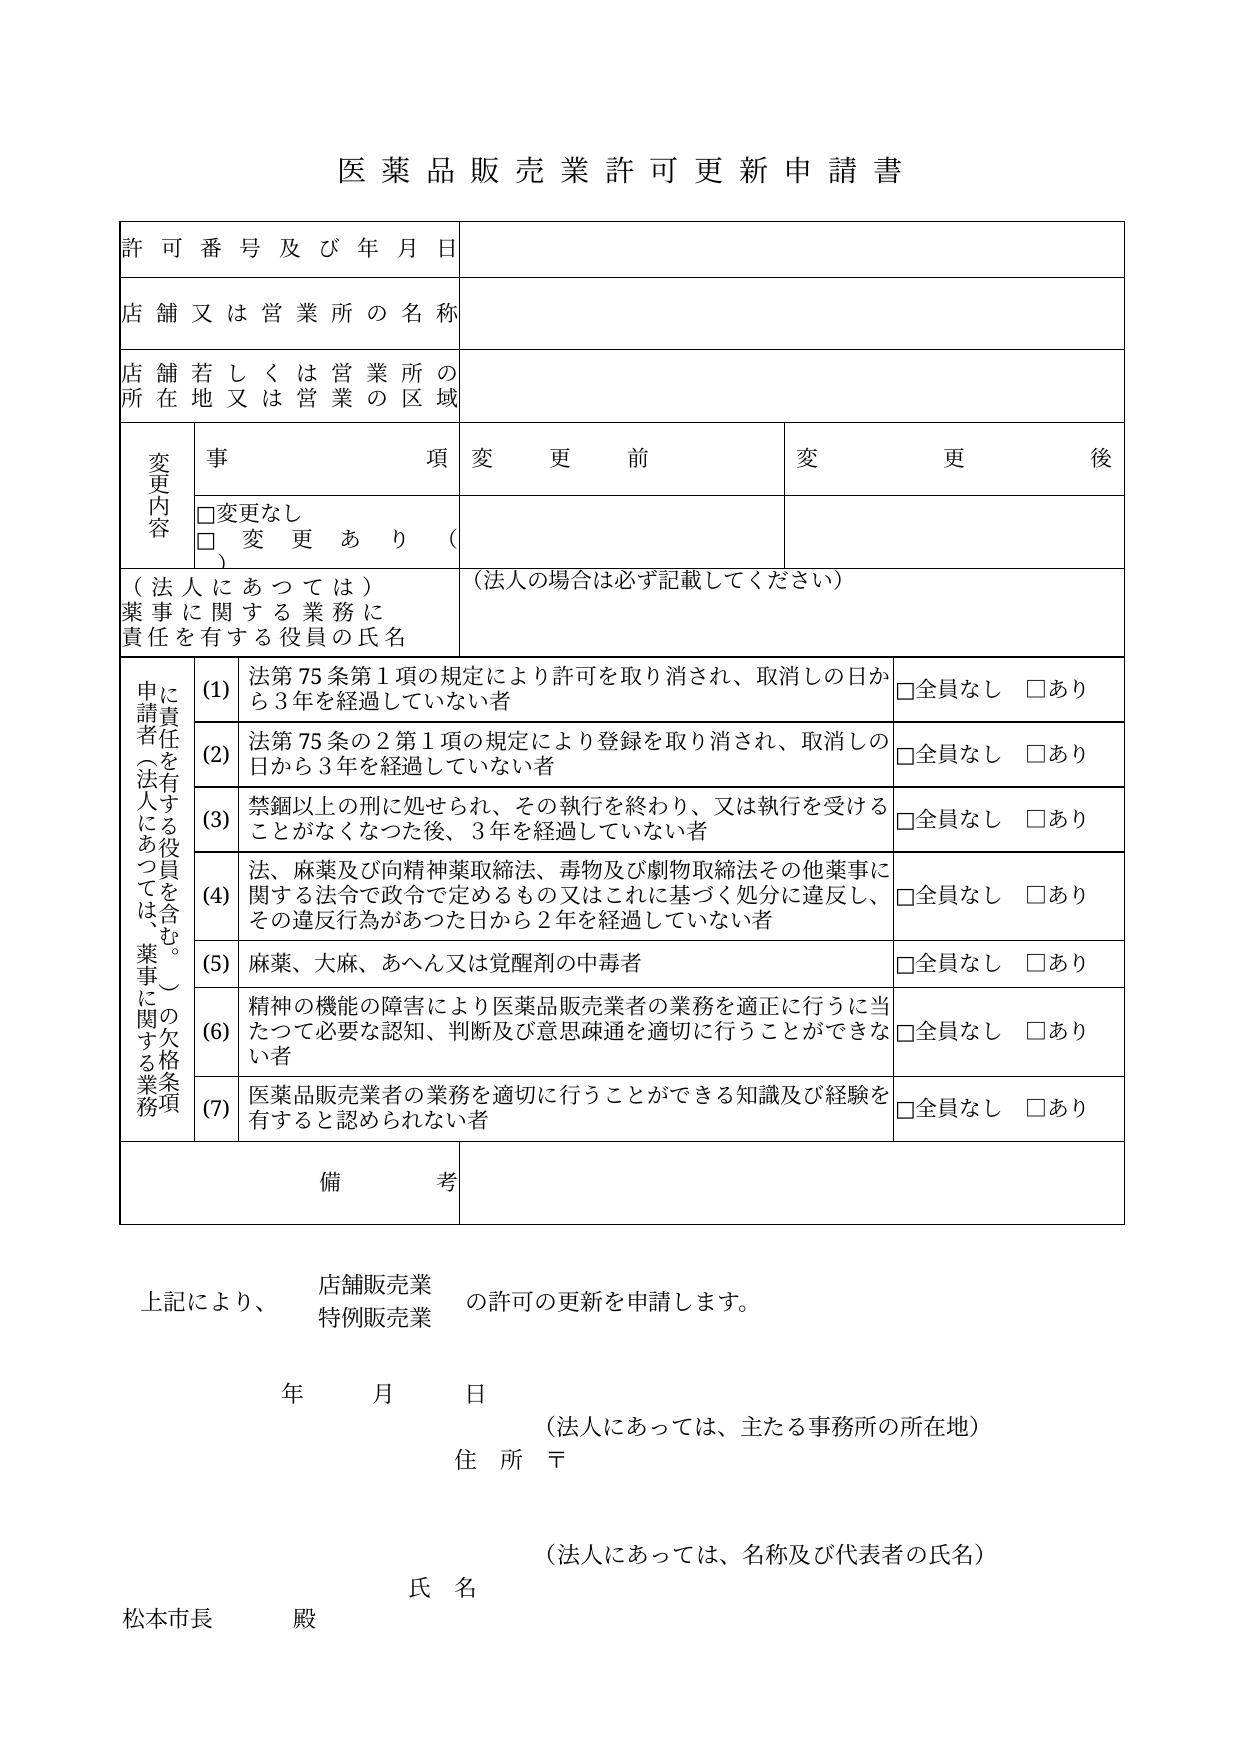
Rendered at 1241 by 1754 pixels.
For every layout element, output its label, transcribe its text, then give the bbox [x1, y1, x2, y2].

table_header [460, 222, 1124, 277]
table_cell □全員なし □あり [894, 941, 1124, 987]
text （法人にあっては、主たる事務所の所在地） [534, 1409, 1122, 1442]
table_cell 医薬品販売業者の業務を適切に行うことができる知識及び経験を有すると認められない者 [239, 1077, 893, 1141]
table_cell [460, 278, 1124, 349]
table_cell 事項 [195, 423, 459, 495]
table_header の許可の更新を申請します。 [454, 1256, 794, 1345]
text 年 月 日 [118, 1376, 1122, 1409]
table_cell 麻薬、大麻、あへん又は覚醒剤の中毒者 [239, 941, 893, 987]
table_header 店舗販売業 特例販売業 [307, 1256, 454, 1345]
table_cell □全員なし □あり [894, 853, 1124, 940]
table_cell □全員なし □あり [894, 723, 1124, 786]
table_cell [785, 496, 1124, 567]
table_cell (4) [195, 853, 238, 940]
table_cell (3) [195, 788, 238, 851]
table_cell 法、麻薬及び向精神薬取締法、毒物及び劇物取締法その他薬事に関する法令で政令で定めるもの又はこれに基づく処分に違反し、その違反行為があつた日から２年を経過していない者 [239, 853, 893, 940]
table_cell 店舗若しくは営業所の 所在地又は営業の区域 [121, 350, 459, 422]
table_header 上記により、 [129, 1256, 307, 1345]
table_cell □全員なし □あり [894, 788, 1124, 851]
table_cell 精神の機能の障害により医薬品販売業者の業務を適正に行うに当たつて必要な認知、判断及び意思疎通を適切に行うことができない者 [239, 988, 893, 1076]
table_cell (2) [195, 723, 238, 786]
text 医薬品販売業許可更新申請書 [337, 148, 903, 189]
table_header 殿 [217, 1587, 393, 1648]
table_cell (6) [195, 988, 238, 1076]
text 住 所 〒 [454, 1442, 1122, 1475]
table_cell □全員なし □あり [894, 658, 1124, 721]
table_header 松本市長 [118, 1587, 217, 1648]
text （法人にあっては、名称及び代表者の氏名） [534, 1537, 1122, 1570]
table_cell 変更内容 [121, 423, 194, 567]
table_cell (5) [195, 941, 238, 987]
table_cell 禁錮以上の刑に処せられ、その執行を終わり、又は執行を受けることがなくなつた後、３年を経過していない者 [239, 788, 893, 851]
table_cell □変更なし □変更あり（ ） [195, 496, 459, 567]
table_cell □全員なし □あり [894, 1077, 1124, 1141]
table_cell (7) [195, 1077, 238, 1141]
table_header 許可番号及び年月日 [121, 222, 459, 277]
text 氏 名 [118, 1570, 1122, 1603]
table_cell に責任を有する役員を含む。）の欠格条項 申請者（法人にあつては、薬事に関する業務 [121, 658, 194, 1141]
table_cell （法人の場合は必ず記載してください） [460, 569, 1124, 656]
table_cell （法人にあつては） 薬事に関する業務に 責任を有する役員の氏名 [121, 569, 459, 656]
table_cell □全員なし □あり [894, 988, 1124, 1076]
table_cell [460, 496, 784, 567]
table_cell 法第75条第１項の規定により許可を取り消され、取消しの日から３年を経過していない者 [239, 658, 893, 721]
table_cell 備考 [121, 1142, 459, 1223]
table_cell [460, 1142, 1124, 1223]
table_cell 店舗又は営業所の名称 [121, 278, 459, 349]
table_cell 変更前 [460, 423, 784, 495]
table_cell (1) [195, 658, 238, 721]
table_cell [460, 350, 1124, 422]
table_cell 変更後 [785, 423, 1124, 495]
table_cell 法第75条の２第１項の規定により登録を取り消され、取消しの日から３年を経過していない者 [239, 723, 893, 786]
